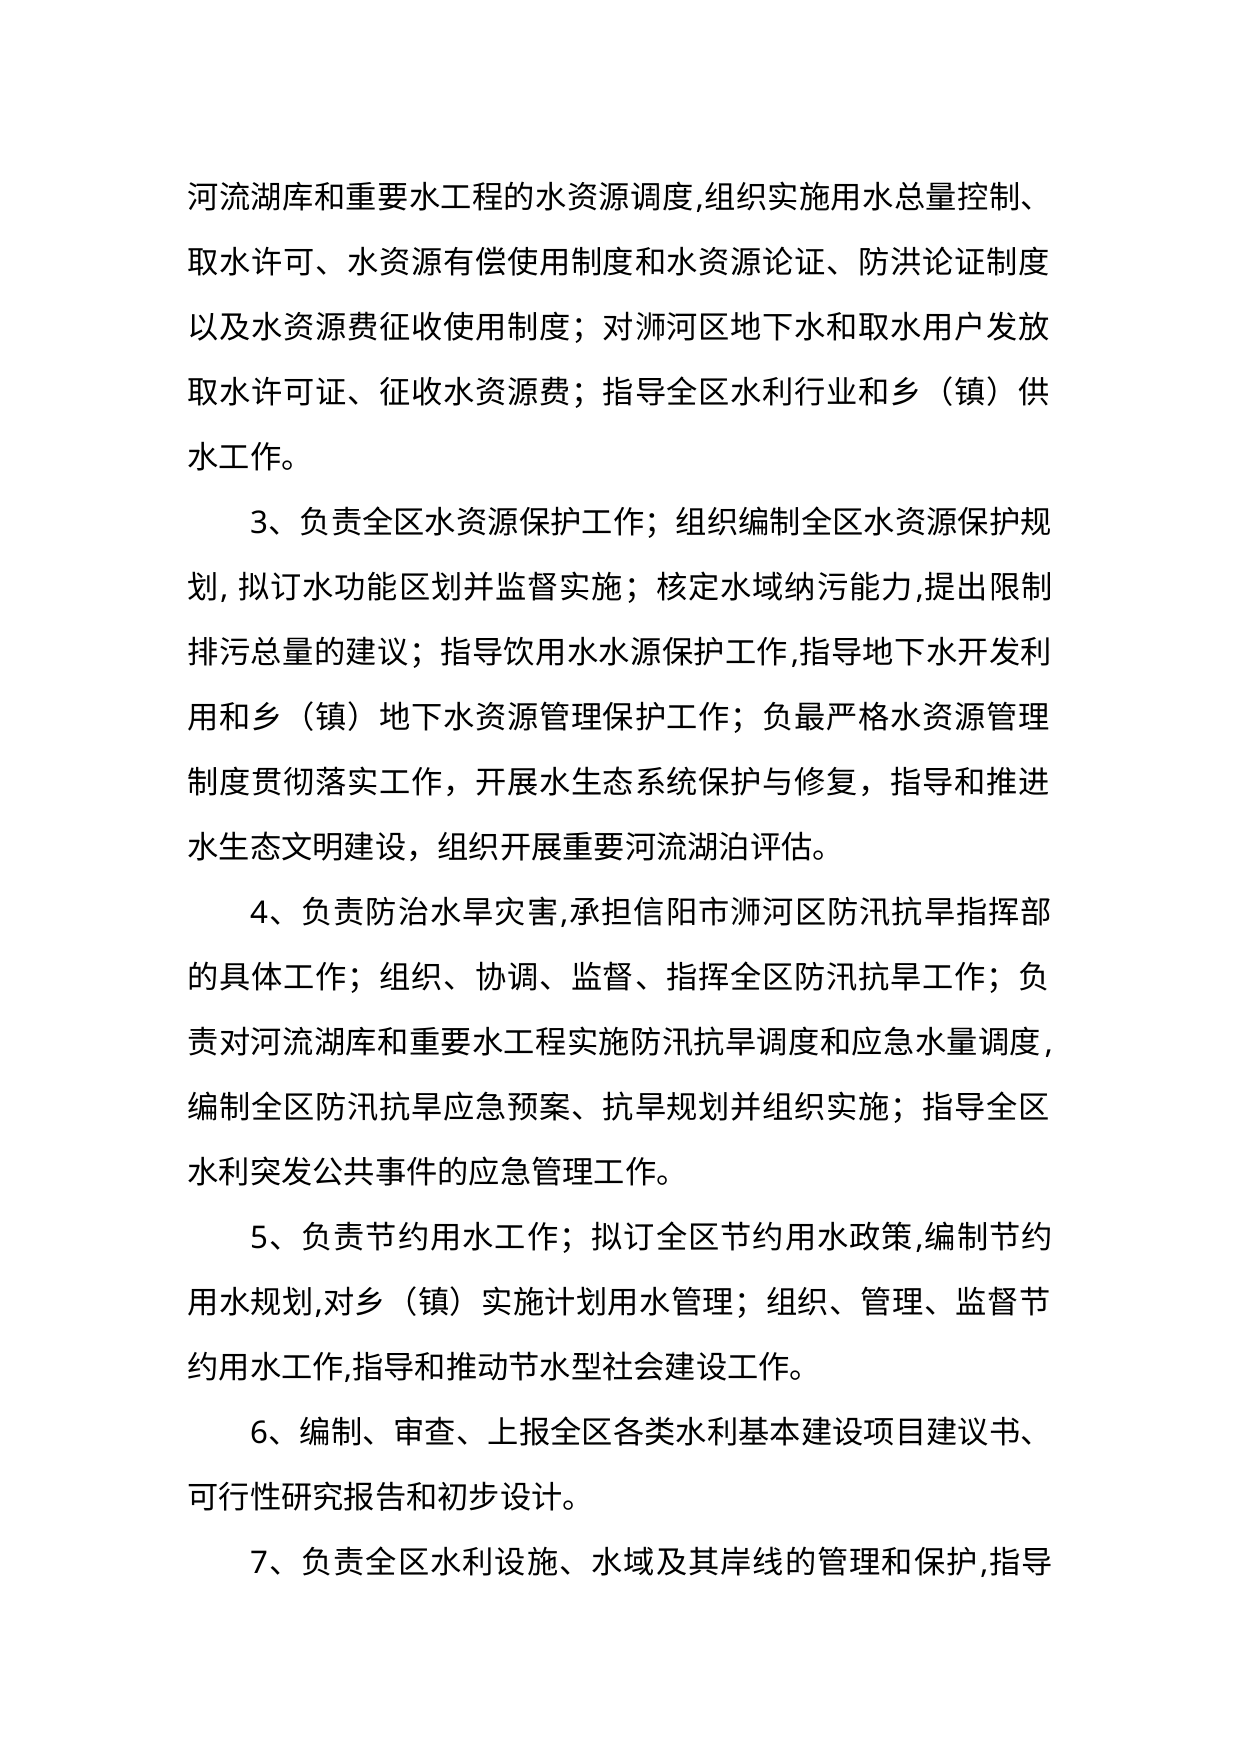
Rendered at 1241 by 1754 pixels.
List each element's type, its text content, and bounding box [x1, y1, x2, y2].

text 5、负责节约用水工作；拟订全区节约用水政策,编制节约用水规划,对乡（镇）实施计划用水管理；组织、管理、监督节约用水工作,指导和推动节水型社会建设工作。 [187, 1202, 1053, 1397]
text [187, 162, 1053, 487]
text 3、负责全区水资源保护工作；组织编制全区水资源保护规划, 拟订水功能区划并监督实施；核定水域纳污能力,提出限制排污总量的建议；指导饮用水水源保护工作,指导地下水开发利用和乡（镇）地下水资源管理保护工作；负最严格水资源管理制度贯彻落实工作，开展水生态系统保护与修复，指导和推进水生态文明建设，组织开展重要河流湖泊评估。 [187, 487, 1053, 877]
text 6、编制、审查、上报全区各类水利基本建设项目建议书、可行性研究报告和初步设计。 [187, 1397, 1053, 1527]
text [187, 1527, 1053, 1592]
text 4、负责防治水旱灾害,承担信阳市浉河区防汛抗旱指挥部的具体工作；组织、协调、监督、指挥全区防汛抗旱工作；负责对河流湖库和重要水工程实施防汛抗旱调度和应急水量调度,编制全区防汛抗旱应急预案、抗旱规划并组织实施；指导全区水利突发公共事件的应急管理工作。 [187, 877, 1053, 1202]
